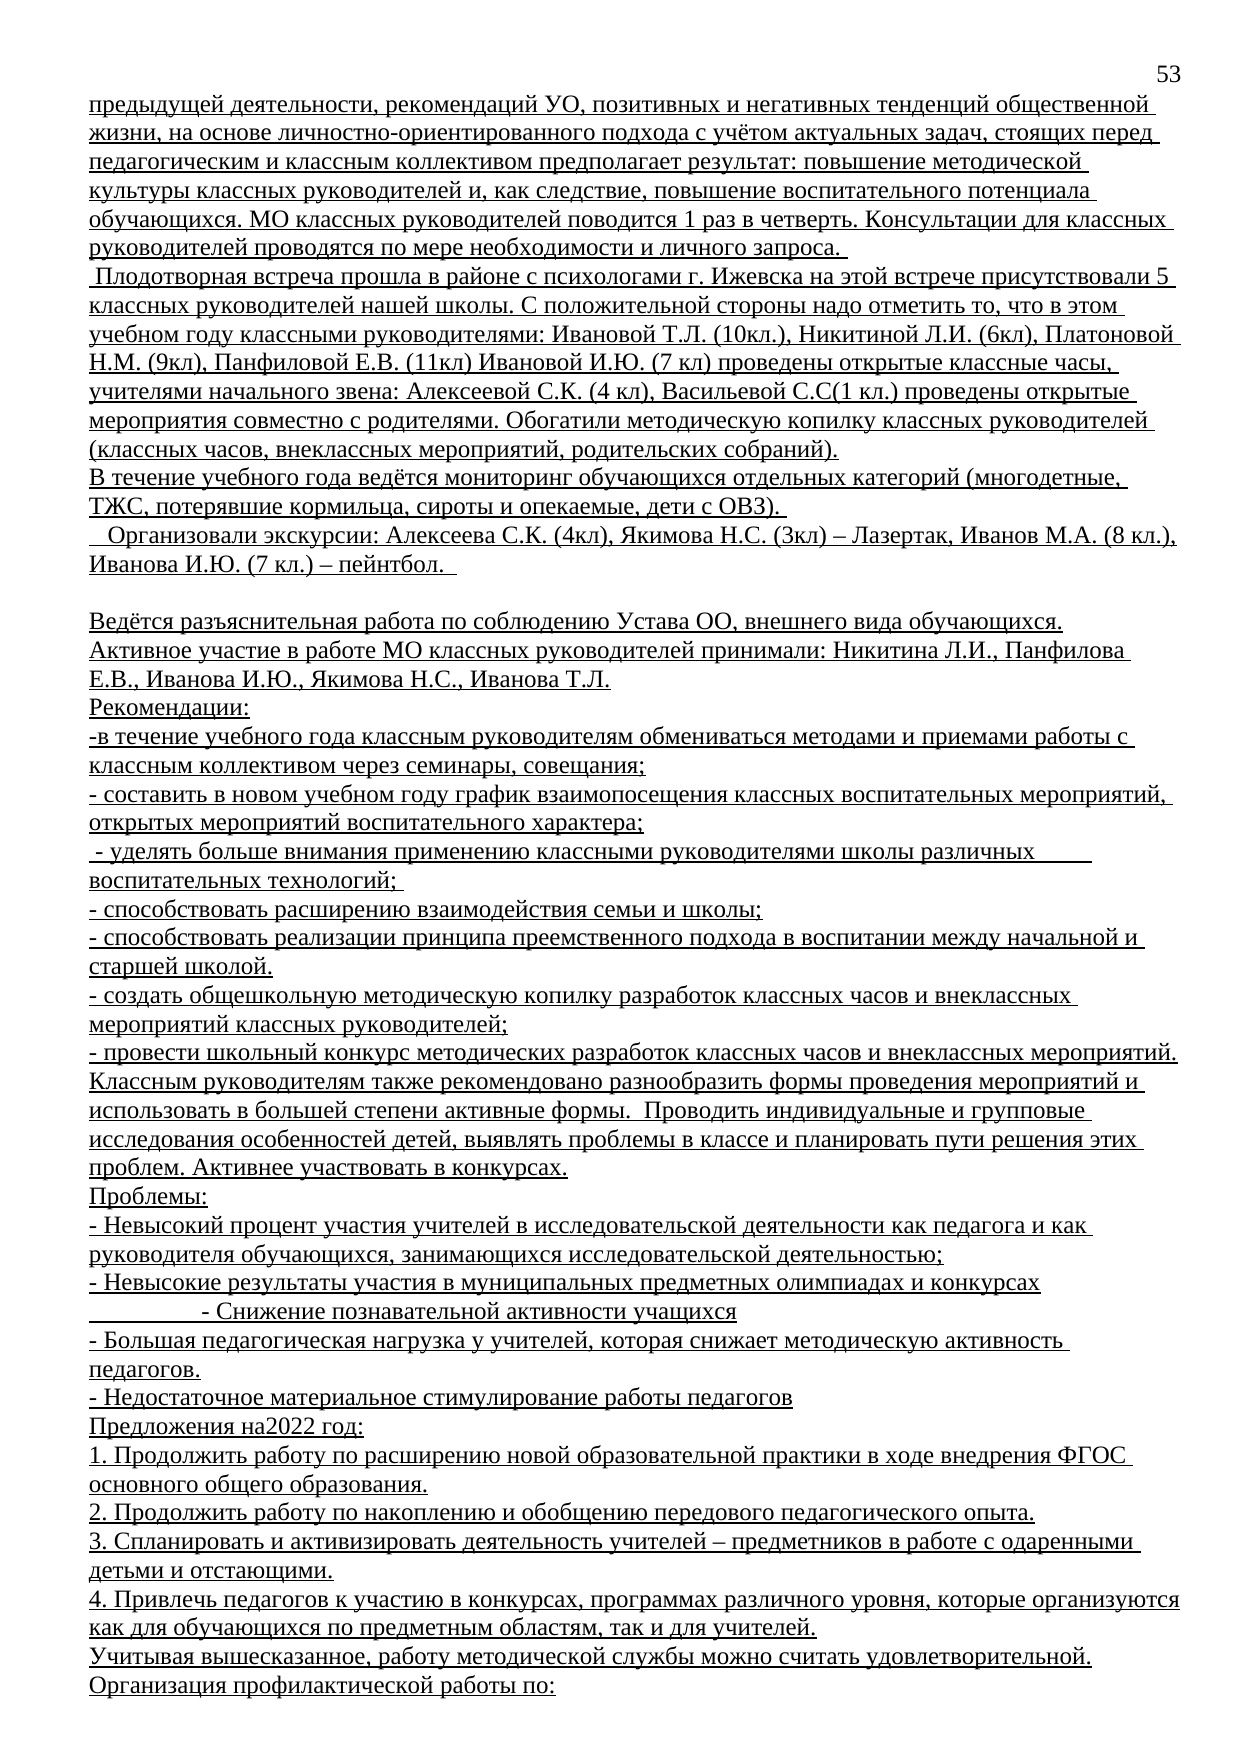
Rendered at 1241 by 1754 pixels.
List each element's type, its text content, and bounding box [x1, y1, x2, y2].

text - составить в новом учебном году график взаимопосещения классных воспитательных мероприятий, открытых мероприятий воспитательного характера; [89, 779, 1181, 836]
text -в течение учебного года классным руководителям обмениваться методами и приемами работы с классным коллективом через семинары, совещания; [89, 721, 1181, 779]
text Проблемы: [89, 1181, 1181, 1210]
text Предложения на2022 год: [89, 1411, 1181, 1440]
text - способствовать реализации принципа преемственного подхода в воспитании между начальной и старшей школой. [89, 922, 1181, 980]
text - создать общешкольную методическую копилку разработок классных часов и внеклассных мероприятий классных руководителей; [89, 980, 1181, 1037]
text Рекомендации: [89, 692, 1181, 721]
text Классным руководителям также рекомендовано разнообразить формы проведения мероприятий и использовать в большей степени активные формы. Проводить индивидуальные и групповые исследования особенностей детей, выявлять проблемы в классе и планировать пути решения этих проблем. Активнее участвовать в конкурсах. [89, 1066, 1181, 1181]
text Активное участие в работе МО классных руководителей принимали: Никитина Л.И., Панфилова Е.В., Иванова И.Ю., Якимова Н.С., Иванова Т.Л. [89, 635, 1181, 692]
text Учитывая вышесказанное, работу методической службы можно считать удовлетворительной. [89, 1641, 1181, 1670]
text - Недостаточное материальное стимулирование работы педагогов [89, 1382, 1181, 1411]
text Плодотворная встреча прошла в районе с психологами г. Ижевска на этой встрече присутствовали 5 классных руководителей нашей школы. С положительной стороны надо отметить то, что в этом учебном году классными руководителями: Ивановой Т.Л. (10кл.), Никитиной Л.И. (6кл), Платоновой Н.М. (9кл), Панфиловой Е.В. (11кл) Ивановой И.Ю. (7 кл) проведены открытые классные часы, учителями начального звена: Алексеевой С.К. (4 кл), Васильевой С.С(1 кл.) проведены открытые мероприятия совместно с родителями. Обогатили методическую копилку классных руководителей (классных часов, внеклассных мероприятий, родительских собраний). [89, 345, 1181, 462]
text 1. Продолжить работу по расширению новой образовательной практики в ходе внедрения ФГОС основного общего образования. [89, 1440, 1181, 1497]
text Ведётся разъяснительная работа по соблюдению Устава ОО, внешнего вида обучающихся. [89, 606, 1181, 635]
text Плодотворная встреча прошла в районе с психологами г. Ижевска на этой встрече присутствовали 5 классных руководителей нашей школы. С положительной стороны надо отметить то, что в этом учебном году классными руководителями: Ивановой Т.Л. (10кл.), Никитиной Л.И. (6кл), Платоновой Н.М. (9кл), Панфиловой Е.В. (11кл) Ивановой И.Ю. (7 кл) проведены открытые классные часы, учителями начального звена: Алексеевой С.К. (4 кл), Васильевой С.С(1 кл.) проведены открытые мероприятия совместно с родителями. Обогатили методическую копилку классных руководителей (классных часов, внеклассных мероприятий, родительских собраний). [89, 261, 1181, 344]
text - способствовать расширению взаимодействия семьи и школы; [89, 894, 1181, 922]
text 2. Продолжить работу по накоплению и обобщению передового педагогического опыта. [89, 1497, 1181, 1526]
text Организация профилактической работы по: [89, 1670, 1181, 1699]
text - уделять больше внимания применению классными руководителями школы различных воспитательных технологий; [89, 836, 1181, 894]
text - провести школьный конкурс методических разработок классных часов и внеклассных мероприятий. [89, 1037, 1181, 1066]
text - Большая педагогическая нагрузка у учителей, которая снижает методическую активность педагогов. [89, 1325, 1181, 1382]
text Организовали экскурсии: Алексеева С.К. (4кл), Якимова Н.С. (3кл) – Лазертак, Иванов М.А. (8 кл.), Иванова И.Ю. (7 кл.) – пейнтбол. [89, 520, 1181, 577]
text В течение учебного года ведётся мониторинг обучающихся отдельных категорий (многодетные, ТЖС, потерявшие кормильца, сироты и опекаемые, дети с ОВЗ). [89, 462, 1181, 520]
text 3. Спланировать и активизировать деятельность учителей – предметников в работе с одаренными детьми и отстающими. [89, 1526, 1181, 1584]
text - Невысокий процент участия учителей в исследовательской деятельности как педагога и как руководителя обучающихся, занимающихся исследовательской деятельностью; [89, 1210, 1181, 1267]
text - Снижение познавательной активности учащихся [89, 1296, 1181, 1325]
text - Невысокие результаты участия в муниципальных предметных олимпиадах и конкурсах [89, 1267, 1181, 1296]
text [89, 89, 1181, 261]
text 4. Привлечь педагогов к участию в конкурсах, программах различного уровня, которые организуются как для обучающихся по предметным областям, так и для учителей. [89, 1584, 1181, 1641]
